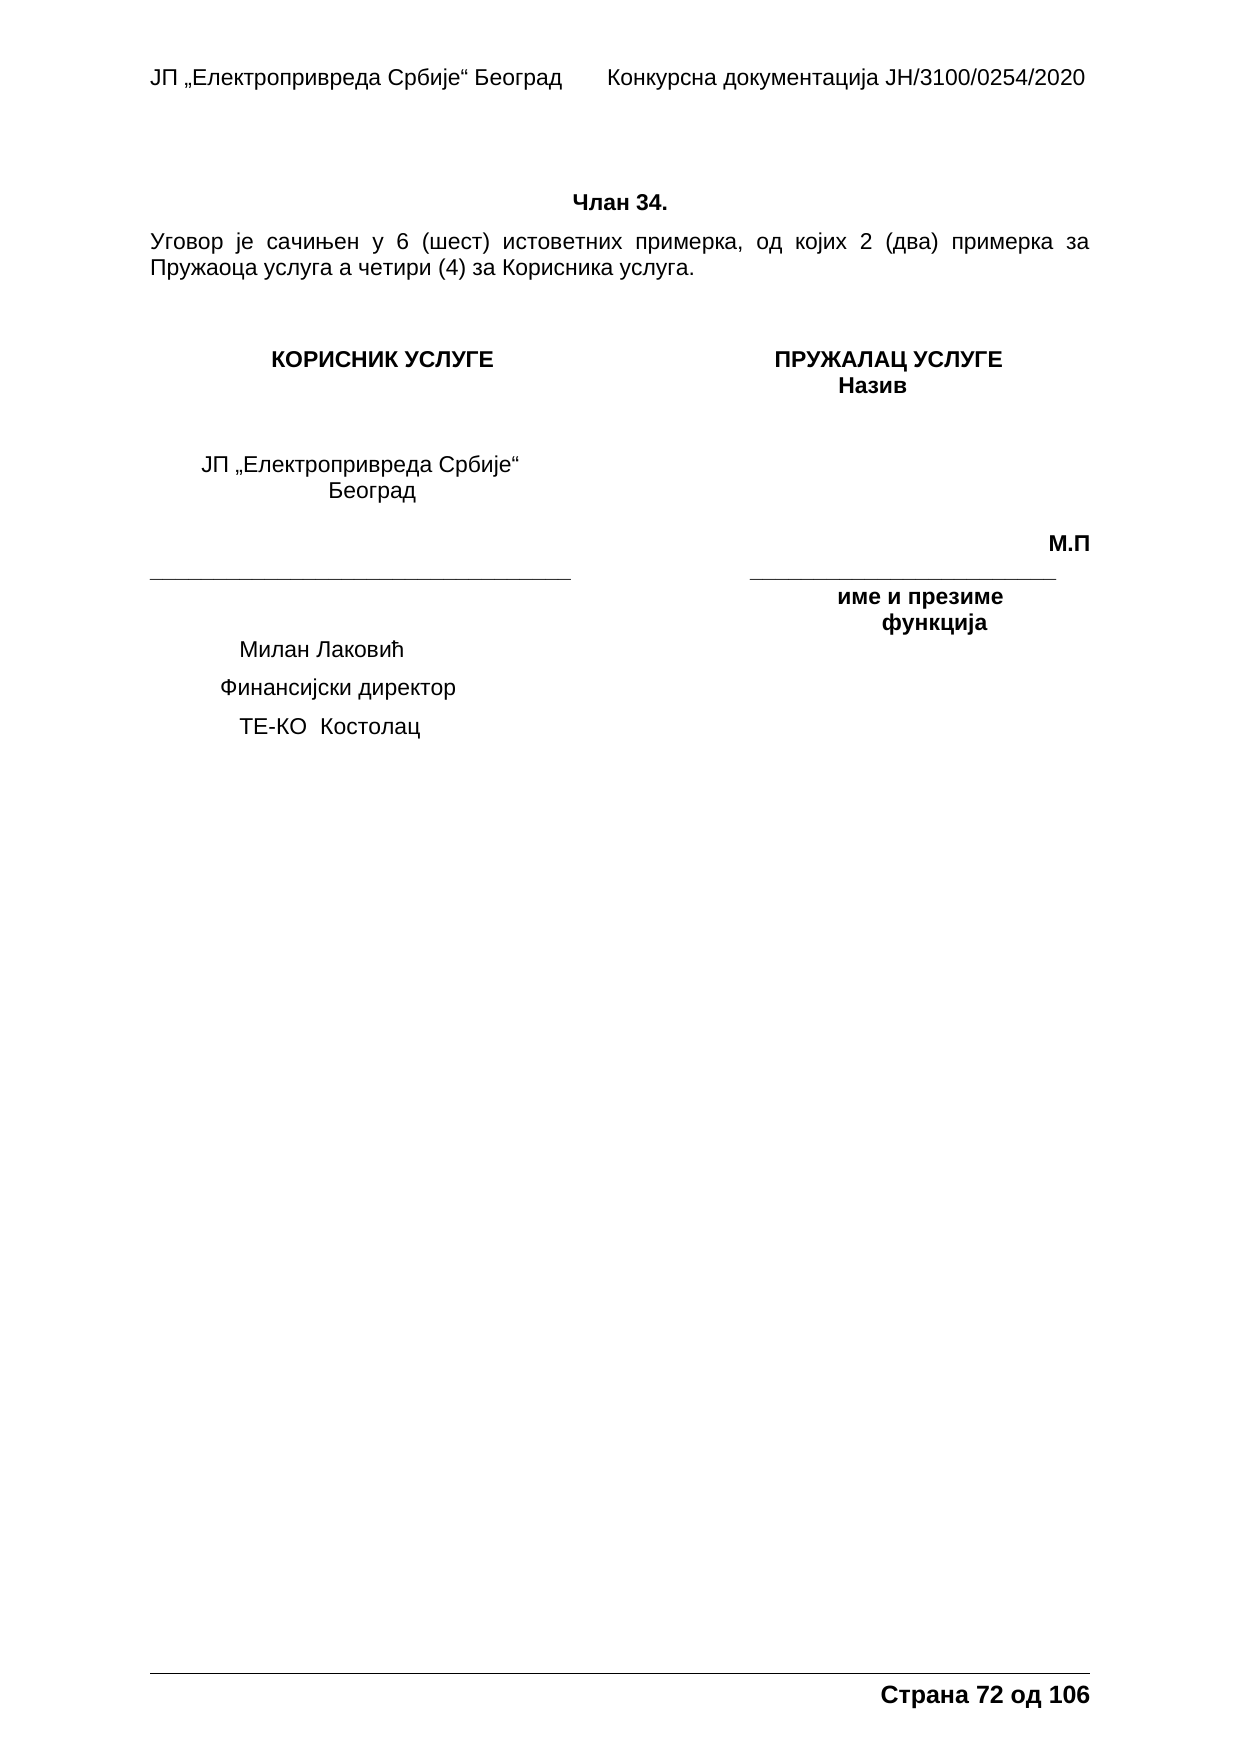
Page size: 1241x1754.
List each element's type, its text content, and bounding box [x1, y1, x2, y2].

text Београд [150, 477, 1090, 504]
text ТЕ-КО Костолац [150, 713, 1090, 739]
text функција [150, 609, 1090, 636]
text Члан 34. [150, 189, 1090, 215]
text КОРИСНИК УСЛУГЕ ПРУЖАЛАЦ УСЛУГЕ [150, 346, 1090, 372]
text ЈП „Електропривреда Србије“ [150, 451, 1090, 477]
text Финансијски директор [150, 674, 1090, 701]
text Назив [150, 372, 1090, 398]
text Милан Лаковић [150, 636, 1090, 662]
text име и презиме [150, 583, 1090, 609]
text Уговор је сачињен у 6 (шест) истоветних примерка, од којих 2 (два) примерка за Пружаоца услуга а четири (4) за Корисника услуга. [150, 228, 1090, 280]
text М.П _________________________________ ________________________ [150, 530, 1090, 583]
